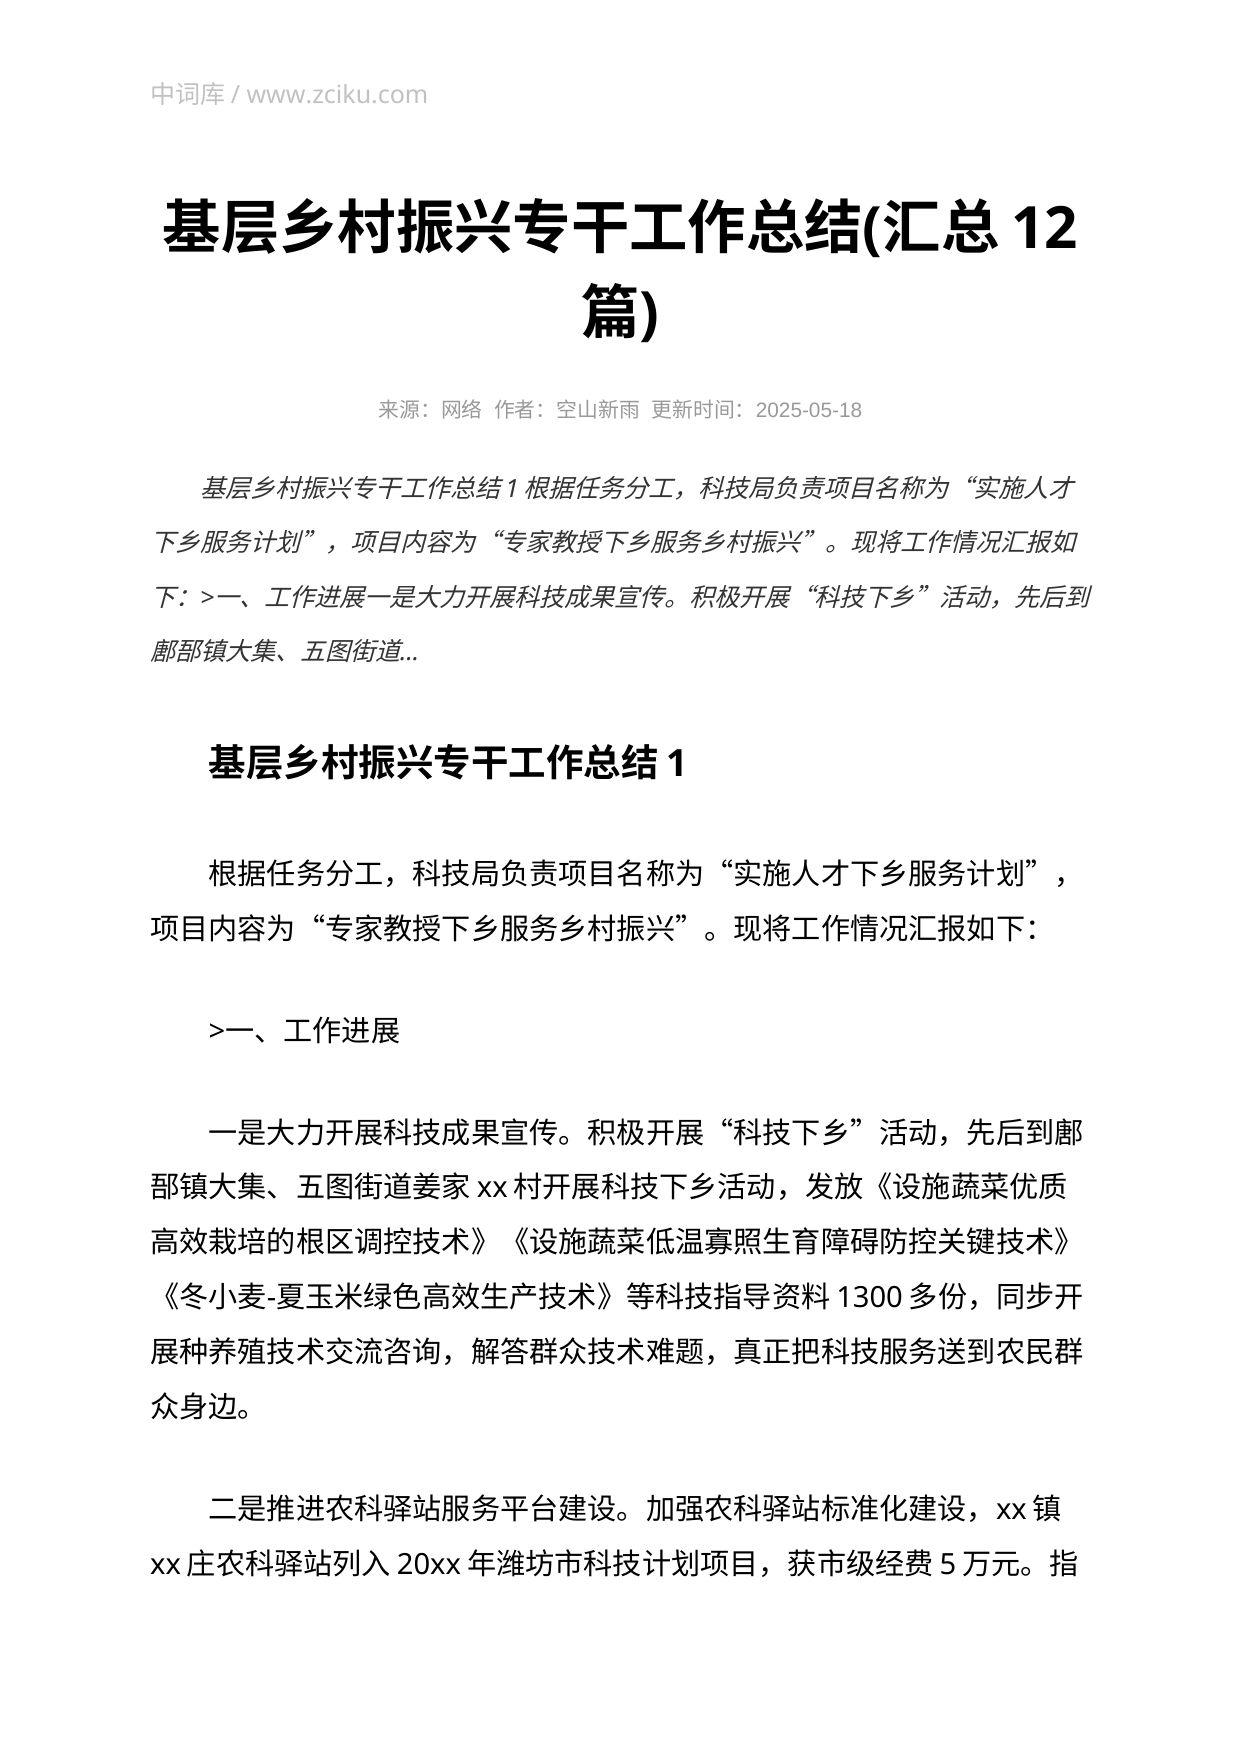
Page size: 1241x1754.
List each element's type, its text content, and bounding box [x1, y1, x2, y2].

text 基层乡村振兴专干工作总结1 [150, 733, 1090, 787]
text 根据任务分工，科技局负责项目名称为“实施人才下乡服务计划”，项目内容为“专家教授下乡服务乡村振兴”。现将工作情况汇报如下： [150, 851, 1090, 948]
text >一、工作进展 [150, 1007, 1090, 1049]
text 一是大力开展科技成果宣传。积极开展“科技下乡”活动，先后到鄌郚镇大集、五图街道姜家xx村开展科技下乡活动，发放《设施蔬菜优质高效栽培的根区调控技术》《设施蔬菜低温寡照生育障碍防控关键技术》《冬小麦-夏玉米绿色高效生产技术》等科技指导资料1300多份，同步开展种养殖技术交流咨询，解答群众技术难题，真正把科技服务送到农民群众身边。 [150, 1109, 1090, 1426]
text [150, 1486, 1090, 1583]
text 来源：网络 作者：空山新雨 更新时间：2025-05-18 [150, 398, 1090, 422]
subtitle 基层乡村振兴专干工作总结(汇总12篇) [150, 181, 1090, 351]
text 基层乡村振兴专干工作总结1根据任务分工，科技局负责项目名称为“实施人才下乡服务计划”，项目内容为“专家教授下乡服务乡村振兴”。现将工作情况汇报如下：>一、工作进展一是大力开展科技成果宣传。积极开展“科技下乡”活动，先后到鄌郚镇大集、五图街道... [150, 468, 1090, 668]
